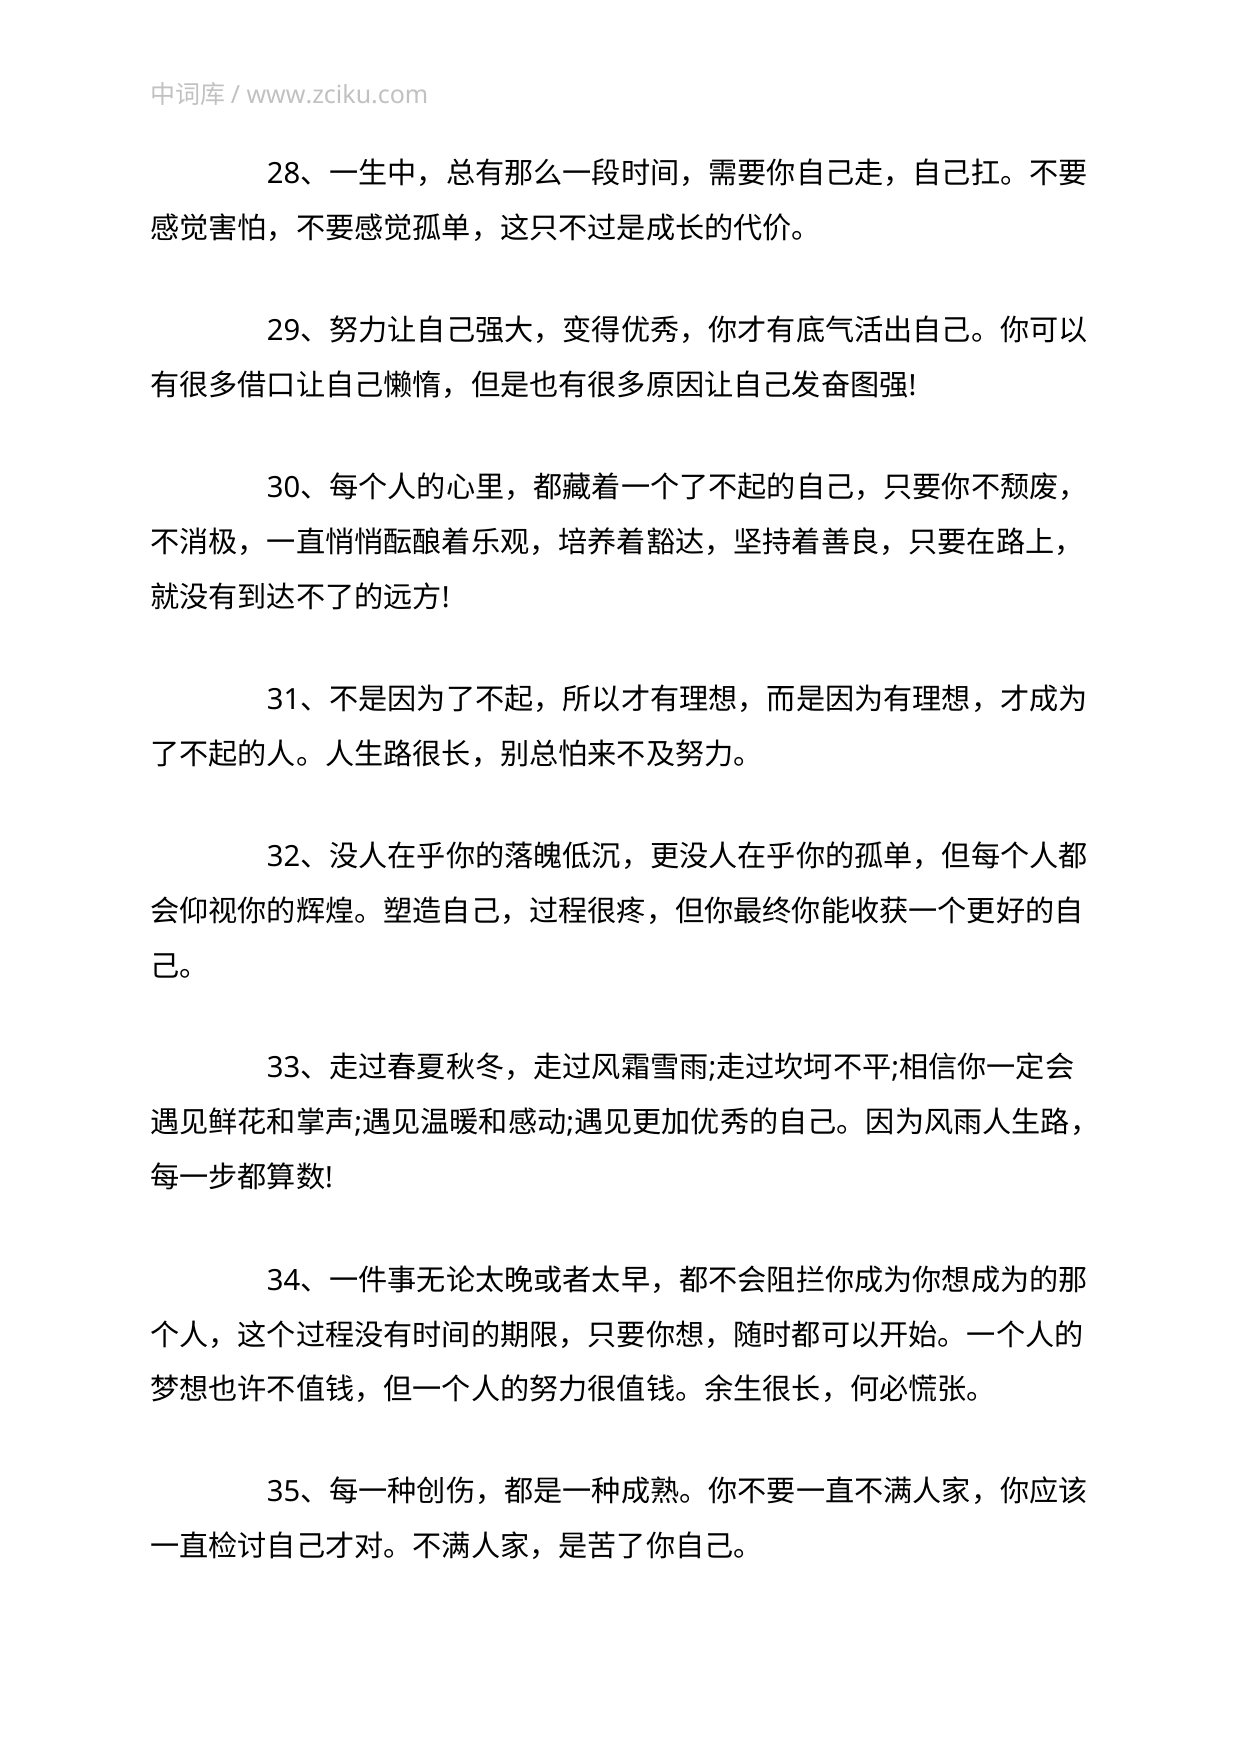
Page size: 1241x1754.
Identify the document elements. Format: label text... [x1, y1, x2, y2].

text 33、走过春夏秋冬，走过风霜雪雨;走过坎坷不平;相信你一定会遇见鲜花和掌声;遇见温暖和感动;遇见更加优秀的自己。因为风雨人生路，每一步都算数! [150, 1044, 1090, 1196]
text 34、一件事无论太晚或者太早，都不会阻拦你成为你想成为的那个人，这个过程没有时间的期限，只要你想，随时都可以开始。一个人的梦想也许不值钱，但一个人的努力很值钱。余生很长，何必慌张。 [150, 1256, 1090, 1408]
text 29、努力让自己强大，变得优秀，你才有底气活出自己。你可以有很多借口让自己懒惰，但是也有很多原因让自己发奋图强! [150, 307, 1090, 404]
text 35、每一种创伤，都是一种成熟。你不要一直不满人家，你应该一直检讨自己才对。不满人家，是苦了你自己。 [150, 1468, 1090, 1565]
text 28、一生中，总有那么一段时间，需要你自己走，自己扛。不要感觉害怕，不要感觉孤单，这只不过是成长的代价。 [150, 150, 1090, 247]
text 31、不是因为了不起，所以才有理想，而是因为有理想，才成为了不起的人。人生路很长，别总怕来不及努力。 [150, 676, 1090, 773]
text 30、每个人的心里，都藏着一个了不起的自己，只要你不颓废，不消极，一直悄悄酝酿着乐观，培养着豁达，坚持着善良，只要在路上，就没有到达不了的远方! [150, 464, 1090, 616]
text 32、没人在乎你的落魄低沉，更没人在乎你的孤单，但每个人都会仰视你的辉煌。塑造自己，过程很疼，但你最终你能收获一个更好的自己。 [150, 832, 1090, 984]
